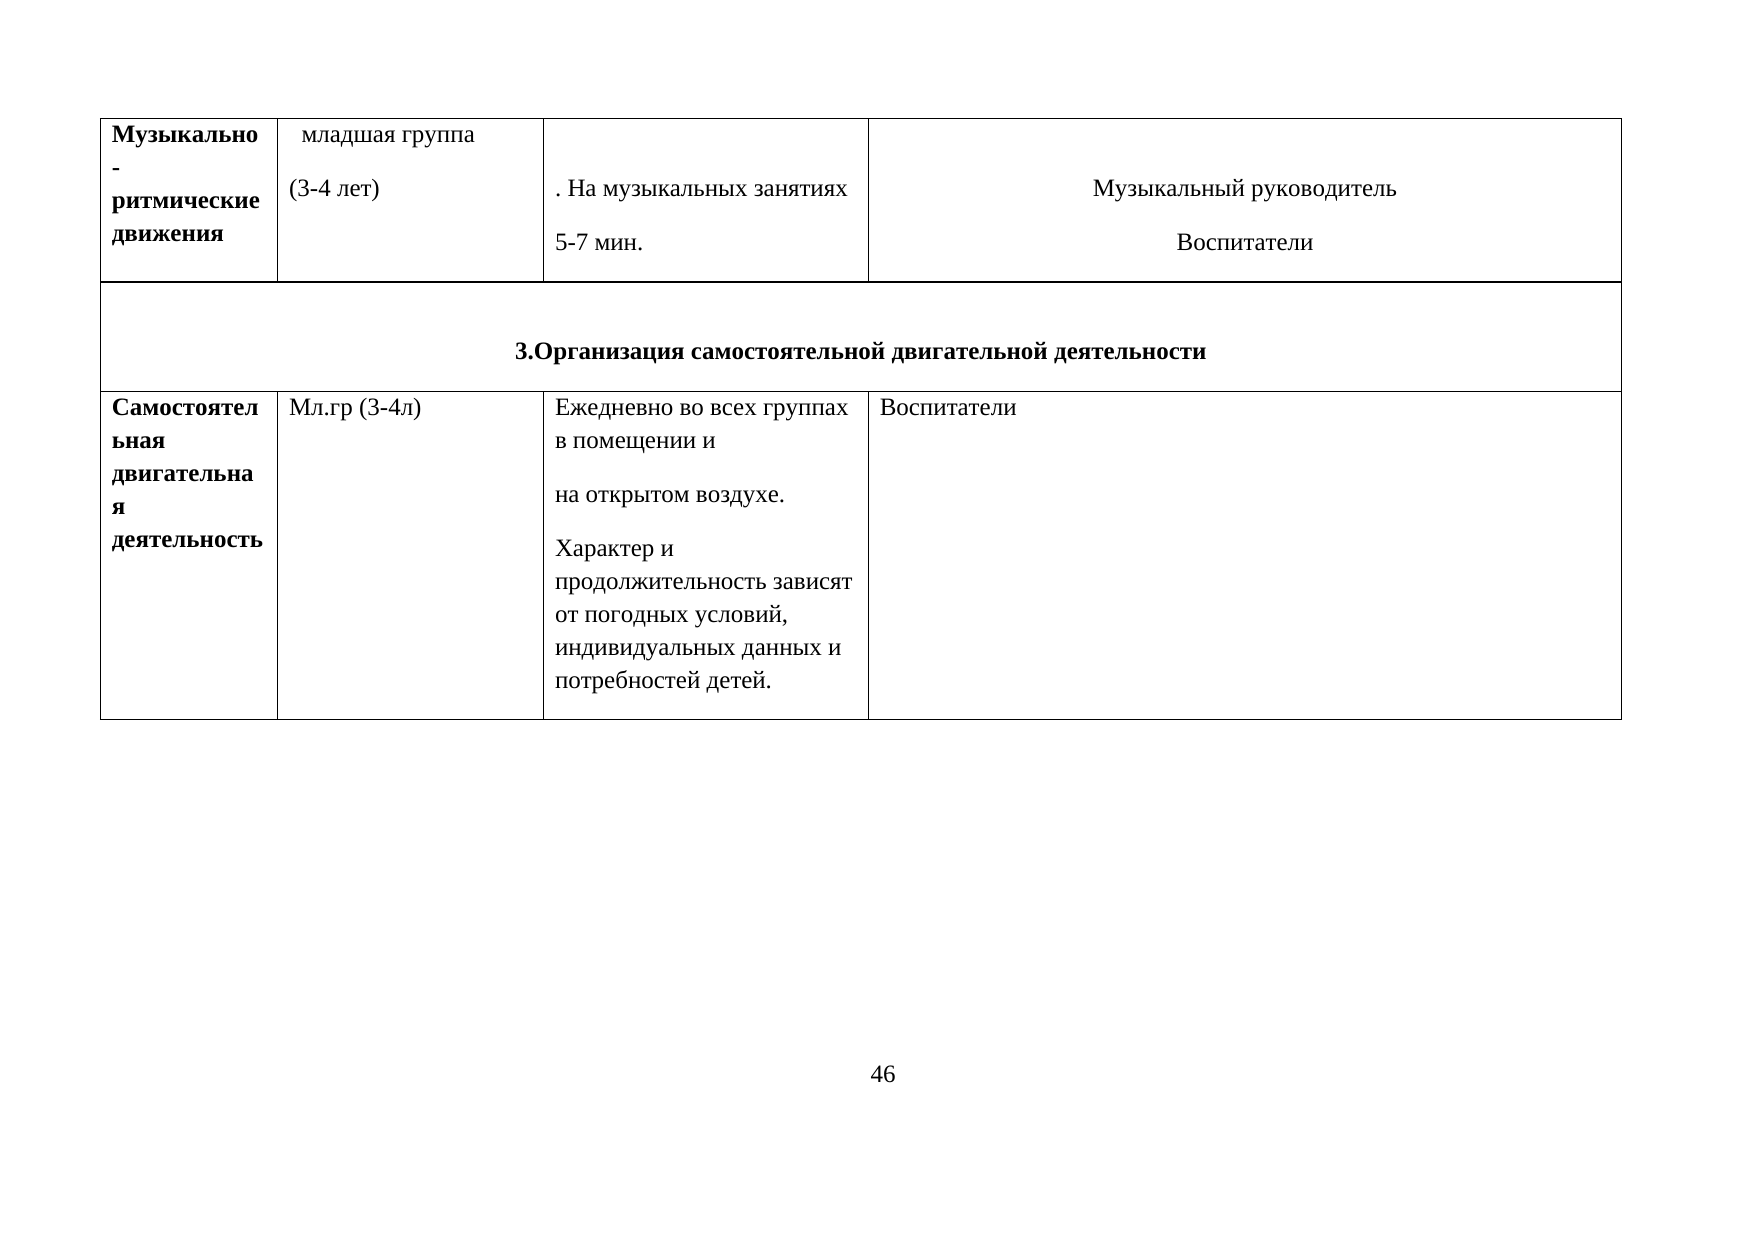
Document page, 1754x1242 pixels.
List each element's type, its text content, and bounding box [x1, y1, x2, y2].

table_cell Музыкальный руководитель Воспитатели [869, 119, 1621, 281]
table_cell . На музыкальных занятиях 5-7 мин. [544, 119, 868, 281]
table_cell 3.Организация самостоятельной двигательной деятельности [101, 283, 1621, 391]
table_cell Воспитатели [869, 392, 1621, 719]
table_cell Ежедневно во всех группах в помещении и на открытом воздухе. Характер и продолжительность зависят от погодных условий, индивидуальных данных и потребностей детей. [544, 392, 868, 719]
table_cell Самостоятельная двигательная деятельность [101, 392, 277, 719]
table_cell Музыкально-ритмические движения [101, 119, 277, 281]
table_cell Мл.гр (3-4л) [278, 392, 543, 719]
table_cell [278, 119, 543, 281]
